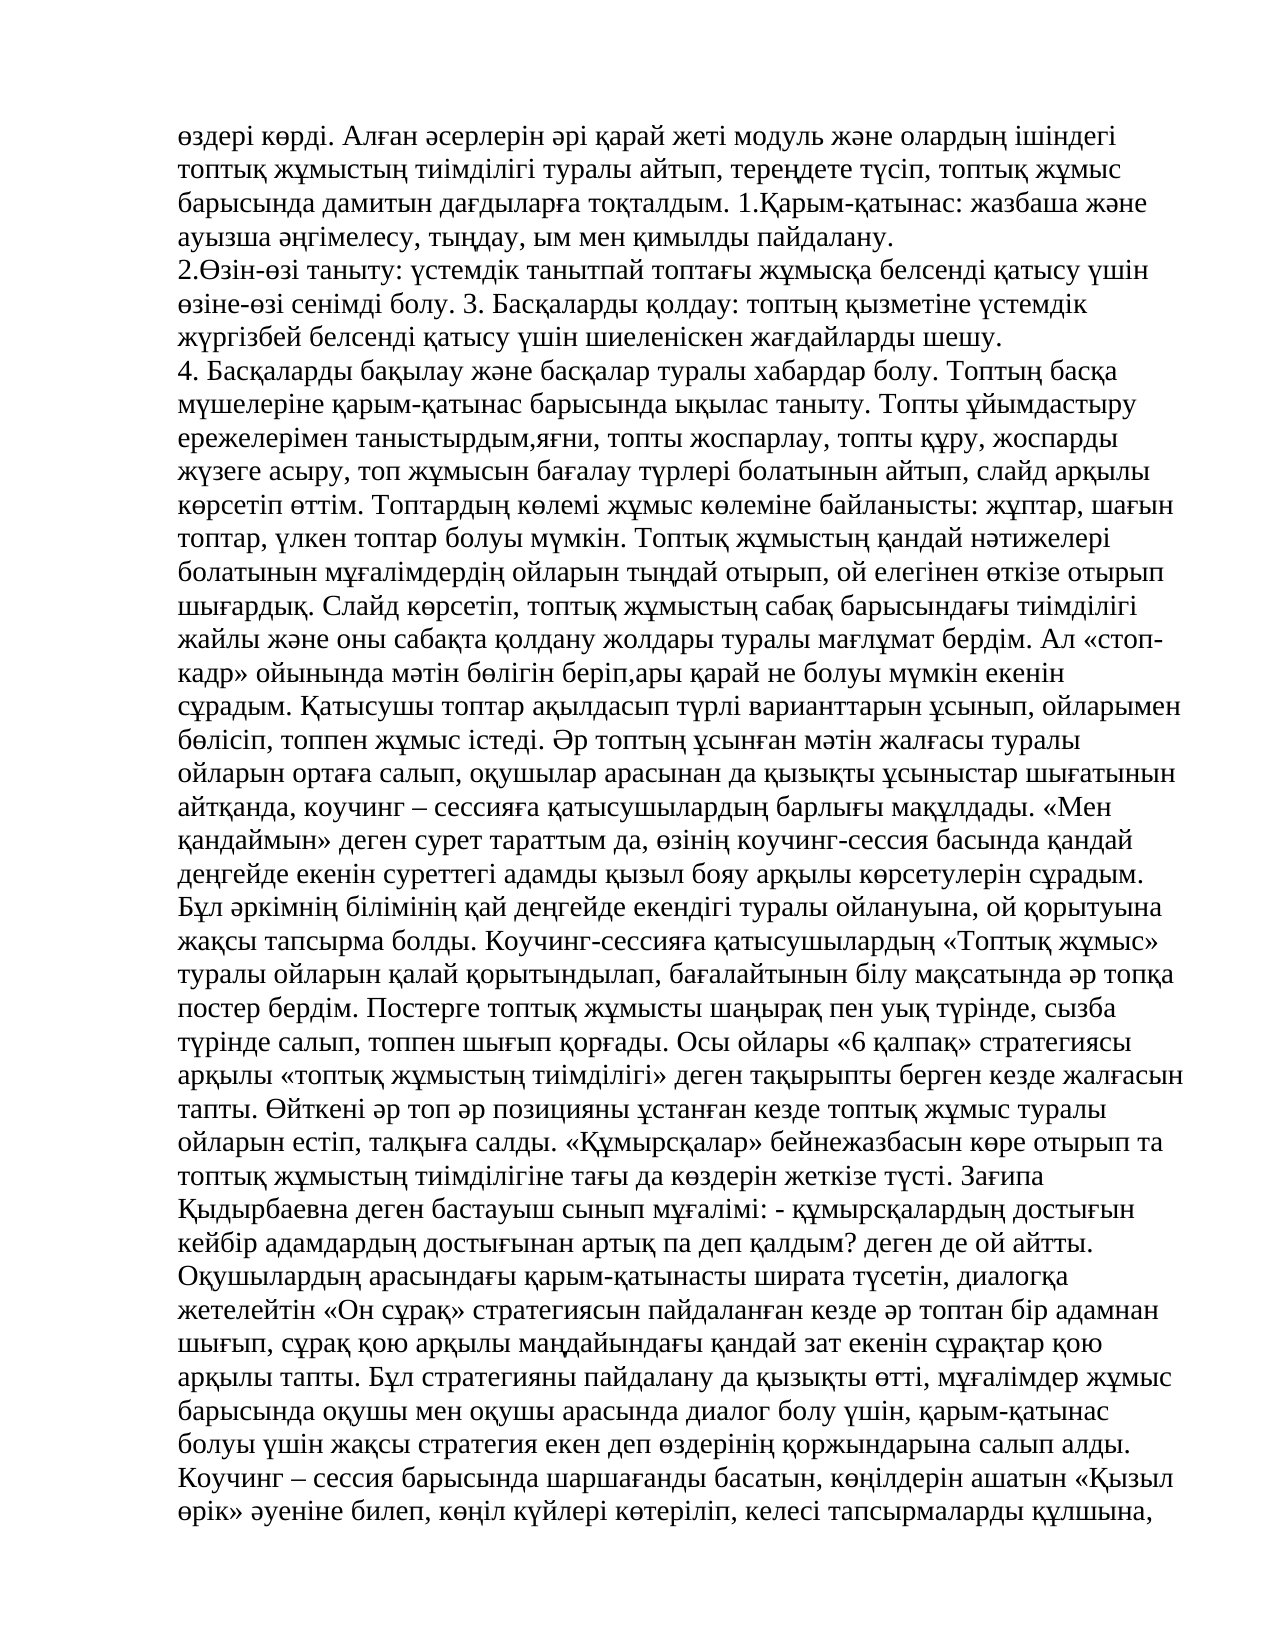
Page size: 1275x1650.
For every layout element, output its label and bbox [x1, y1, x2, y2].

text [177, 118, 1186, 1527]
